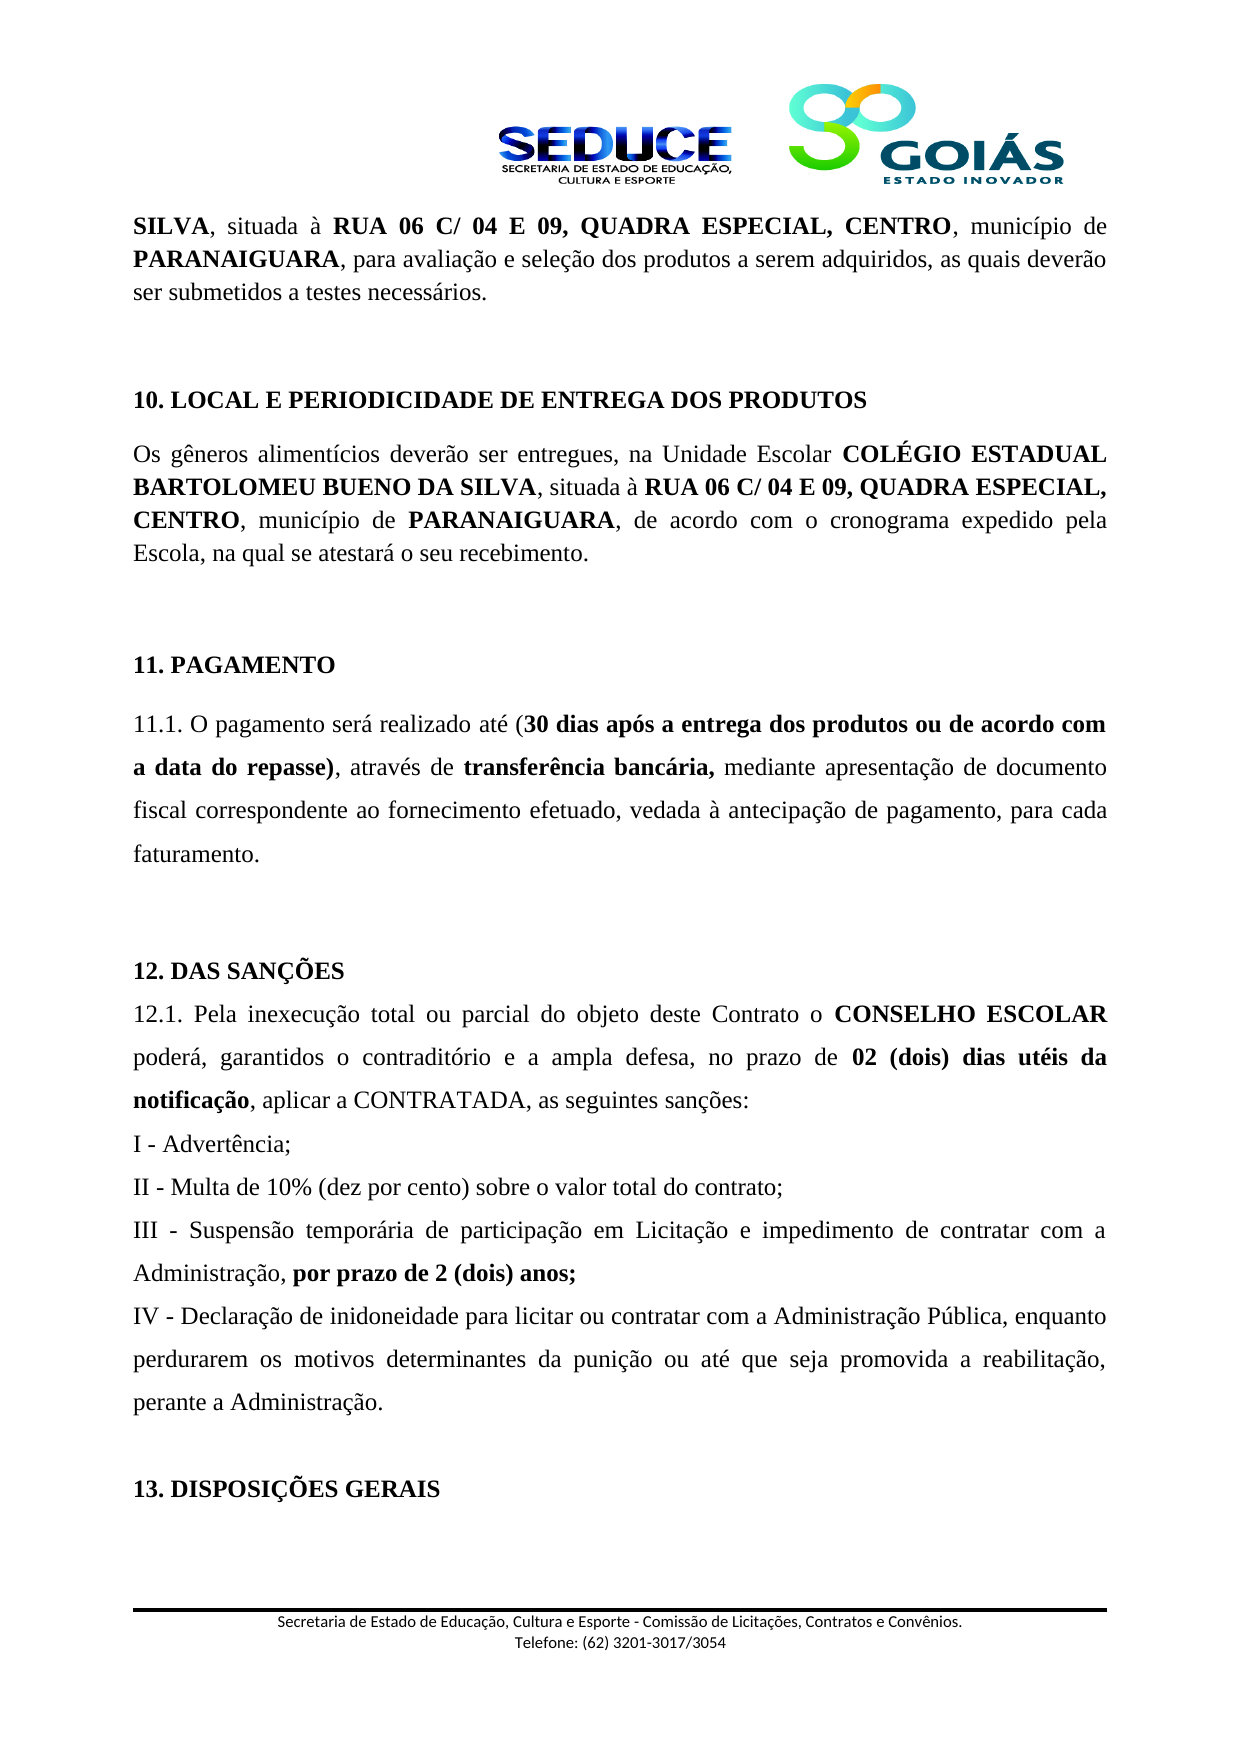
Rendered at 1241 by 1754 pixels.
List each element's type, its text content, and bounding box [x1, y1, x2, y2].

picture [477, 73, 1108, 212]
text I - Advertência; [133, 1129, 1107, 1157]
text 12.1. Pela inexecução total ou parcial do objeto deste Contrato o CONSELHO ESCOLAR poderá, garantidos o contraditório e a ampla defesa, no prazo de 02 (dois) dias utéis da notificação, aplicar a CONTRATADA, as seguintes sanções: [133, 999, 1107, 1114]
text III - Suspensão temporária de participação em Licitação e impedimento de contratar com a Administração, por prazo de 2 (dois) anos; [133, 1215, 1107, 1287]
text II - Multa de 10% (dez por cento) sobre o valor total do contrato; [133, 1172, 1107, 1201]
text 10. LOCAL E PERIODICIDADE DE ENTREGA DOS PRODUTOS [133, 385, 1103, 414]
text 12. DAS SANÇÕES [133, 956, 1107, 985]
text IV - Declaração de inidoneidade para licitar ou contratar com a Administração Pública, enquanto perdurarem os motivos determinantes da punição ou até que seja promovida a reabilitação, perante a Administração. [133, 1301, 1107, 1416]
text 11. PAGAMENTO [133, 651, 1107, 679]
text 11.1. O pagamento será realizado até (30 dias após a entrega dos produtos ou de acordo com a data do repasse), através de transferência bancária, mediante apresentação de documento fiscal correspondente ao fornecimento efetuado, vedada à antecipação de pagamento, para cada faturamento. [133, 709, 1107, 867]
text 13. DISPOSIÇÕES GERAIS [133, 1474, 1107, 1502]
text Os gêneros alimentícios deverão ser entregues, na Unidade Escolar COLÉGIO ESTADUAL BARTOLOMEU BUENO DA SILVA, situada à RUA 06 C/ 04 E 09, QUADRA ESPECIAL, CENTRO, município de PARANAIGUARA, de acordo com o cronograma expedido pela Escola, na qual se atestará o seu recebimento. [133, 439, 1107, 567]
